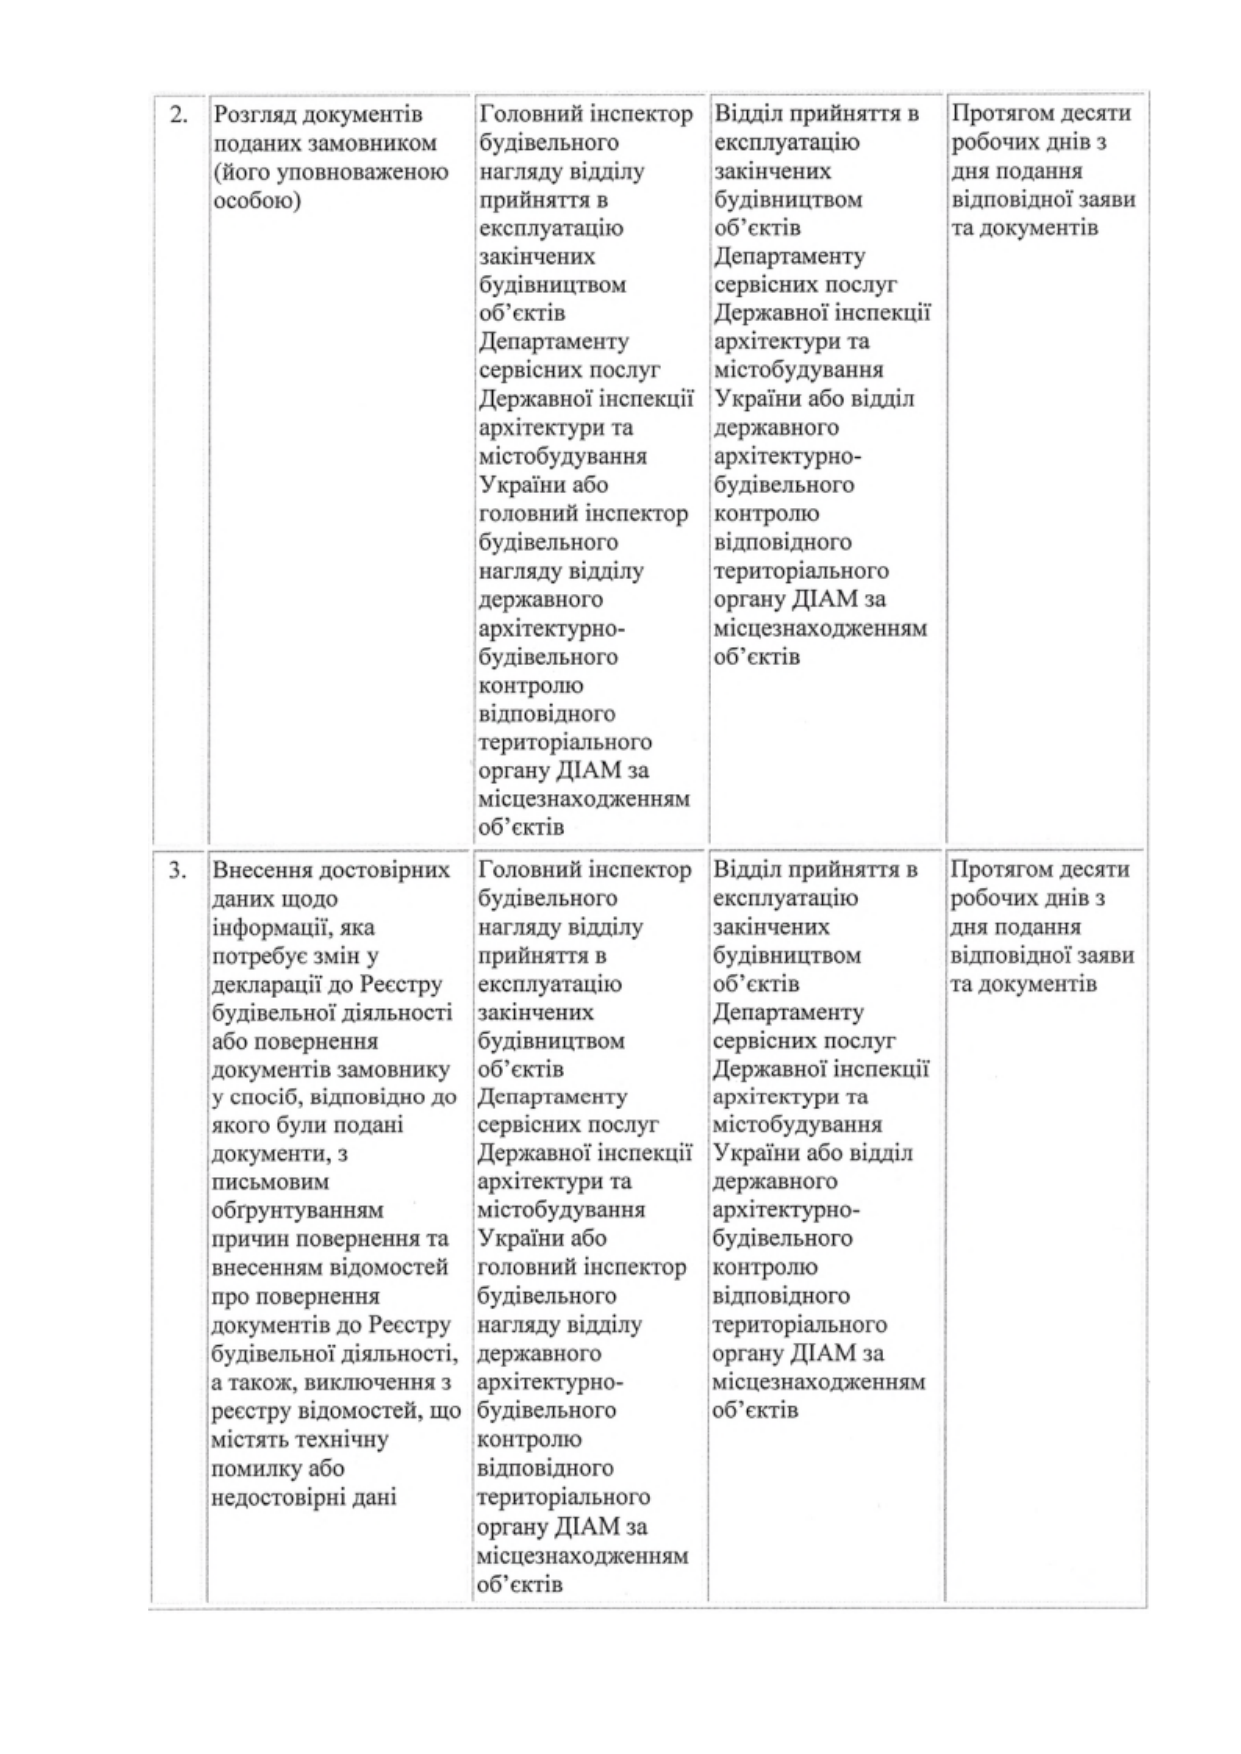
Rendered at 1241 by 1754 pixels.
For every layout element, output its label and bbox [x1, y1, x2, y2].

picture [148, 88, 1152, 1614]
